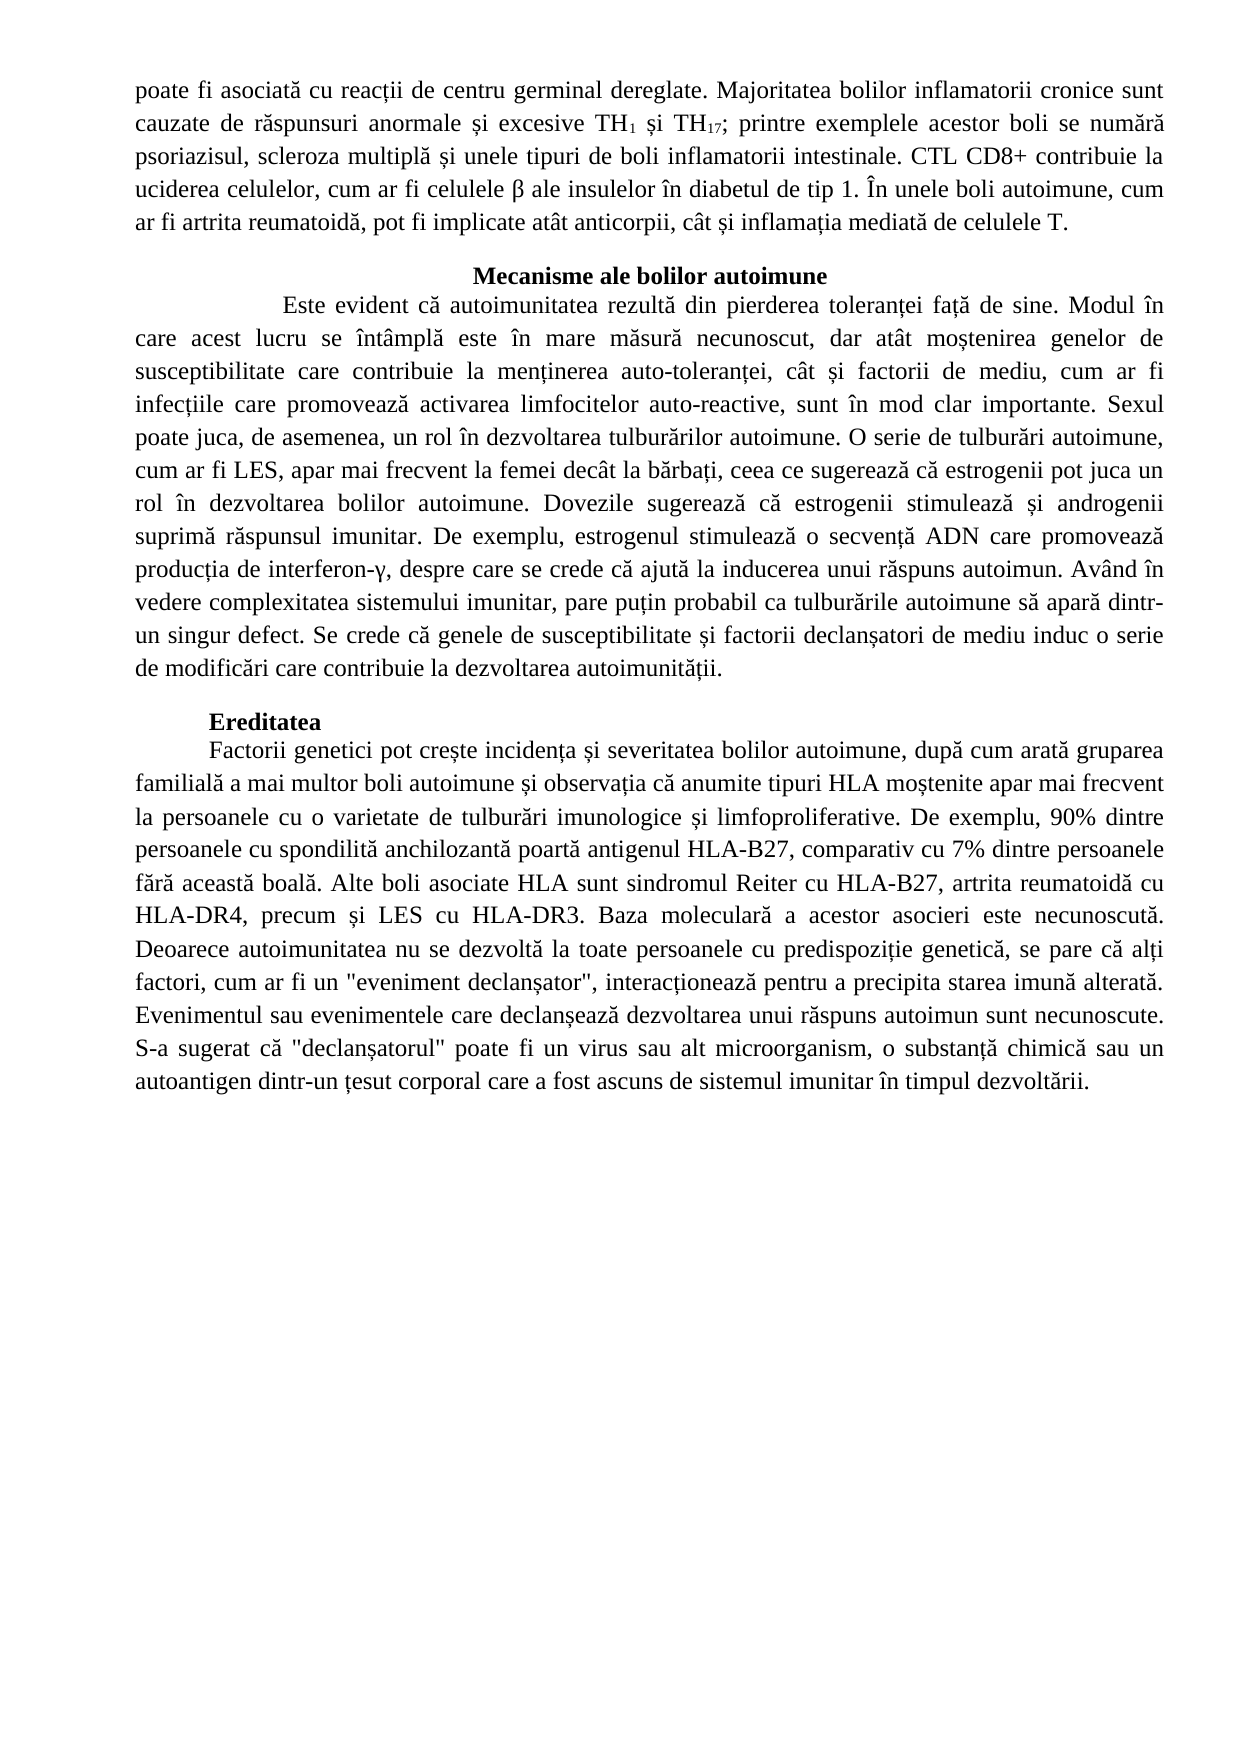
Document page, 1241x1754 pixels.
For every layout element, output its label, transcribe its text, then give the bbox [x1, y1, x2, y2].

text Ereditatea [135, 707, 1165, 736]
text Este evident că autoimunitatea rezultă din pierderea toleranței față de sine. Modul în care acest lucru se întâmplă este în mare măsură necunoscut, dar atât moștenirea genelor de susceptibilitate care contribuie la menținerea auto-toleranței, cât și factorii de mediu, cum ar fi infecțiile care promovează activarea limfocitelor auto-reactive, sunt în mod clar importante. Sexul poate juca, de asemenea, un rol în dezvoltarea tulburărilor autoimune. O serie de tulburări autoimune, cum ar fi LES, apar mai frecvent la femei decât la bărbați, ceea ce sugerează că estrogenii pot juca un rol în dezvoltarea bolilor autoimune. Dovezile sugerează că estrogenii stimulează și androgenii suprimă răspunsul imunitar. De exemplu, estrogenul stimulează o secvență ADN care promovează producția de interferon-γ, despre care se crede că ajută la inducerea unui răspuns autoimun. Având în vedere complexitatea sistemului imunitar, pare puțin probabil ca tulburările autoimune să apară dintr-un singur defect. Se crede că genele de susceptibilitate și factorii declanșatori de mediu induc o serie de modificări care contribuie la dezvoltarea autoimunității. [135, 290, 1165, 682]
text Factorii genetici pot crește incidența și severitatea bolilor autoimune, după cum arată gruparea familială a mai multor boli autoimune și observația că anumite tipuri HLA moștenite apar mai frecvent la persoanele cu o varietate de tulburări imunologice și limfoproliferative. De exemplu, 90% dintre persoanele cu spondilită anchilozantă poartă antigenul HLA-B27, comparativ cu 7% dintre persoanele fără această boală. Alte boli asociate HLA sunt sindromul Reiter cu HLA-B27, artrita reumatoidă cu HLA-DR4, precum și LES cu HLA-DR3. Baza moleculară a acestor asocieri este necunoscută. Deoarece autoimunitatea nu se dezvoltă la toate persoanele cu predispoziție genetică, se pare că alți factori, cum ar fi un "eveniment declanșator", interacționează pentru a precipita starea imună alterată. Evenimentul sau evenimentele care declanșează dezvoltarea unui răspuns autoimun sunt necunoscute. S-a sugerat că "declanșatorul" poate fi un virus sau alt microorganism, o substanță chimică sau un autoantigen dintr-un țesut corporal care a fost ascuns de sistemul imunitar în timpul dezvoltării. [135, 736, 1165, 1094]
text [135, 75, 1165, 236]
text Mecanisme ale bolilor autoimune [135, 261, 1165, 290]
